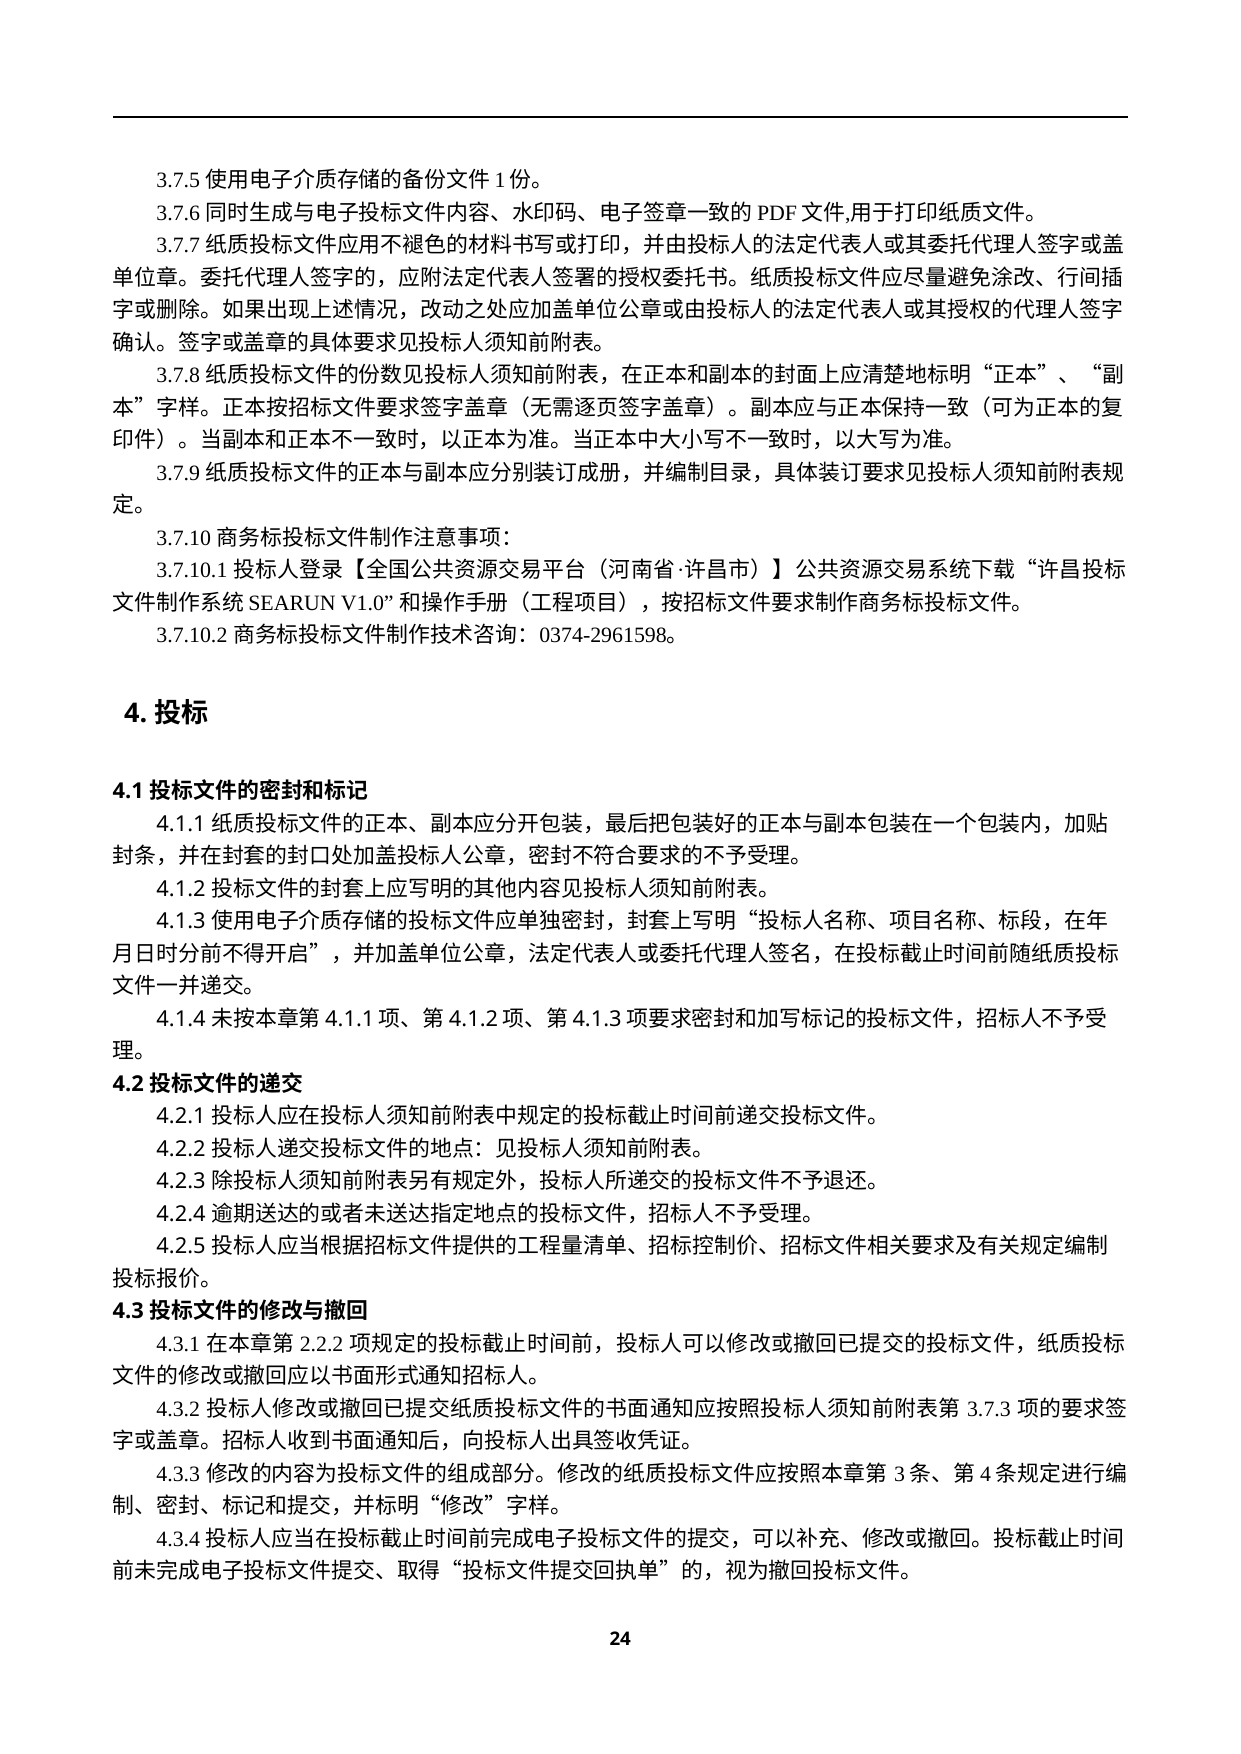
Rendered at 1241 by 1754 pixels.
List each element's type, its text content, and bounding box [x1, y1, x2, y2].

text 4.2 投标文件的递交 [112, 1065, 1128, 1098]
text 4.3.4 投标人应当在投标截止时间前完成电子投标文件的提交，可以补充、修改或撤回。投标截止时间前未完成电子投标文件提交、取得“投标文件提交回执单”的，视为撤回投标文件。 [112, 1520, 1128, 1585]
text 4.3 投标文件的修改与撤回 [112, 1293, 1128, 1325]
text 4.1.3 使用电子介质存储的投标文件应单独密封，封套上写明“投标人名称、项目名称、标段，在年月日时分前不得开启”，并加盖单位公章，法定代表人或委托代理人签名，在投标截止时间前随纸质投标文件一并递交。 [112, 903, 1128, 1000]
text 3.7.10.2 商务标投标文件制作技术咨询：0374-2961598。 [112, 617, 1128, 649]
text 3.7.10 商务标投标文件制作注意事项： [112, 519, 1128, 552]
text 3.7.7 纸质投标文件应用不褪色的材料书写或打印，并由投标人的法定代表人或其委托代理人签字或盖单位章。委托代理人签字的，应附法定代表人签署的授权委托书。纸质投标文件应尽量避免涂改、行间插字或删除。如果出现上述情况，改动之处应加盖单位公章或由投标人的法定代表人或其授权的代理人签字确认。签字或盖章的具体要求见投标人须知前附表。 [112, 227, 1128, 357]
text 4.3.2 投标人修改或撤回已提交纸质投标文件的书面通知应按照投标人须知前附表第3.7.3 项的要求签字或盖章。招标人收到书面通知后，向投标人出具签收凭证。 [112, 1390, 1128, 1455]
text 4.3.1 在本章第2.2.2 项规定的投标截止时间前，投标人可以修改或撤回已提交的投标文件，纸质投标文件的修改或撤回应以书面形式通知招标人。 [112, 1325, 1128, 1390]
text 3.7.9 纸质投标文件的正本与副本应分别装订成册，并编制目录，具体装订要求见投标人须知前附表规定。 [112, 454, 1128, 519]
text 4.1.4 未按本章第4.1.1项、第4.1.2项、第4.1.3项要求密封和加写标记的投标文件，招标人不予受理。 [112, 1000, 1128, 1065]
text 4.1 投标文件的密封和标记 [112, 773, 1128, 805]
text 3.7.10.1 投标人登录【全国公共资源交易平台（河南省·许昌市）】公共资源交易系统下载“许昌投标文件制作系统SEARUN V1.0” 和操作手册（工程项目），按招标文件要求制作商务标投标文件。 [112, 552, 1128, 617]
text 4.2.4 逾期送达的或者未送达指定地点的投标文件，招标人不予受理。 [112, 1195, 1128, 1228]
text 4. 投标 [112, 679, 1128, 744]
text 3.7.8 纸质投标文件的份数见投标人须知前附表，在正本和副本的封面上应清楚地标明“正本”、“副本”字样。正本按招标文件要求签字盖章（无需逐页签字盖章）。副本应与正本保持一致（可为正本的复印件）。当副本和正本不一致时，以正本为准。当正本中大小写不一致时，以大写为准。 [112, 357, 1128, 454]
text 4.2.2 投标人递交投标文件的地点：见投标人须知前附表。 [112, 1130, 1128, 1163]
text 4.3.3 修改的内容为投标文件的组成部分。修改的纸质投标文件应按照本章第3条、第4条规定进行编制、密封、标记和提交，并标明“修改”字样。 [112, 1455, 1128, 1520]
text 3.7.5 使用电子介质存储的备份文件1份。 [112, 162, 1128, 194]
text 4.2.3 除投标人须知前附表另有规定外，投标人所递交的投标文件不予退还。 [112, 1163, 1128, 1195]
text 4.2.5 投标人应当根据招标文件提供的工程量清单、招标控制价、招标文件相关要求及有关规定编制投标报价。 [112, 1228, 1128, 1293]
text 4.1.2 投标文件的封套上应写明的其他内容见投标人须知前附表。 [112, 870, 1128, 903]
text 4.2.1 投标人应在投标人须知前附表中规定的投标截止时间前递交投标文件。 [112, 1098, 1128, 1130]
text 3.7.6 同时生成与电子投标文件内容、水印码、电子签章一致的PDF文件,用于打印纸质文件。 [112, 194, 1128, 227]
text 4.1.1 纸质投标文件的正本、副本应分开包装，最后把包装好的正本与副本包装在一个包装内，加贴封条，并在封套的封口处加盖投标人公章，密封不符合要求的不予受理。 [112, 805, 1128, 870]
